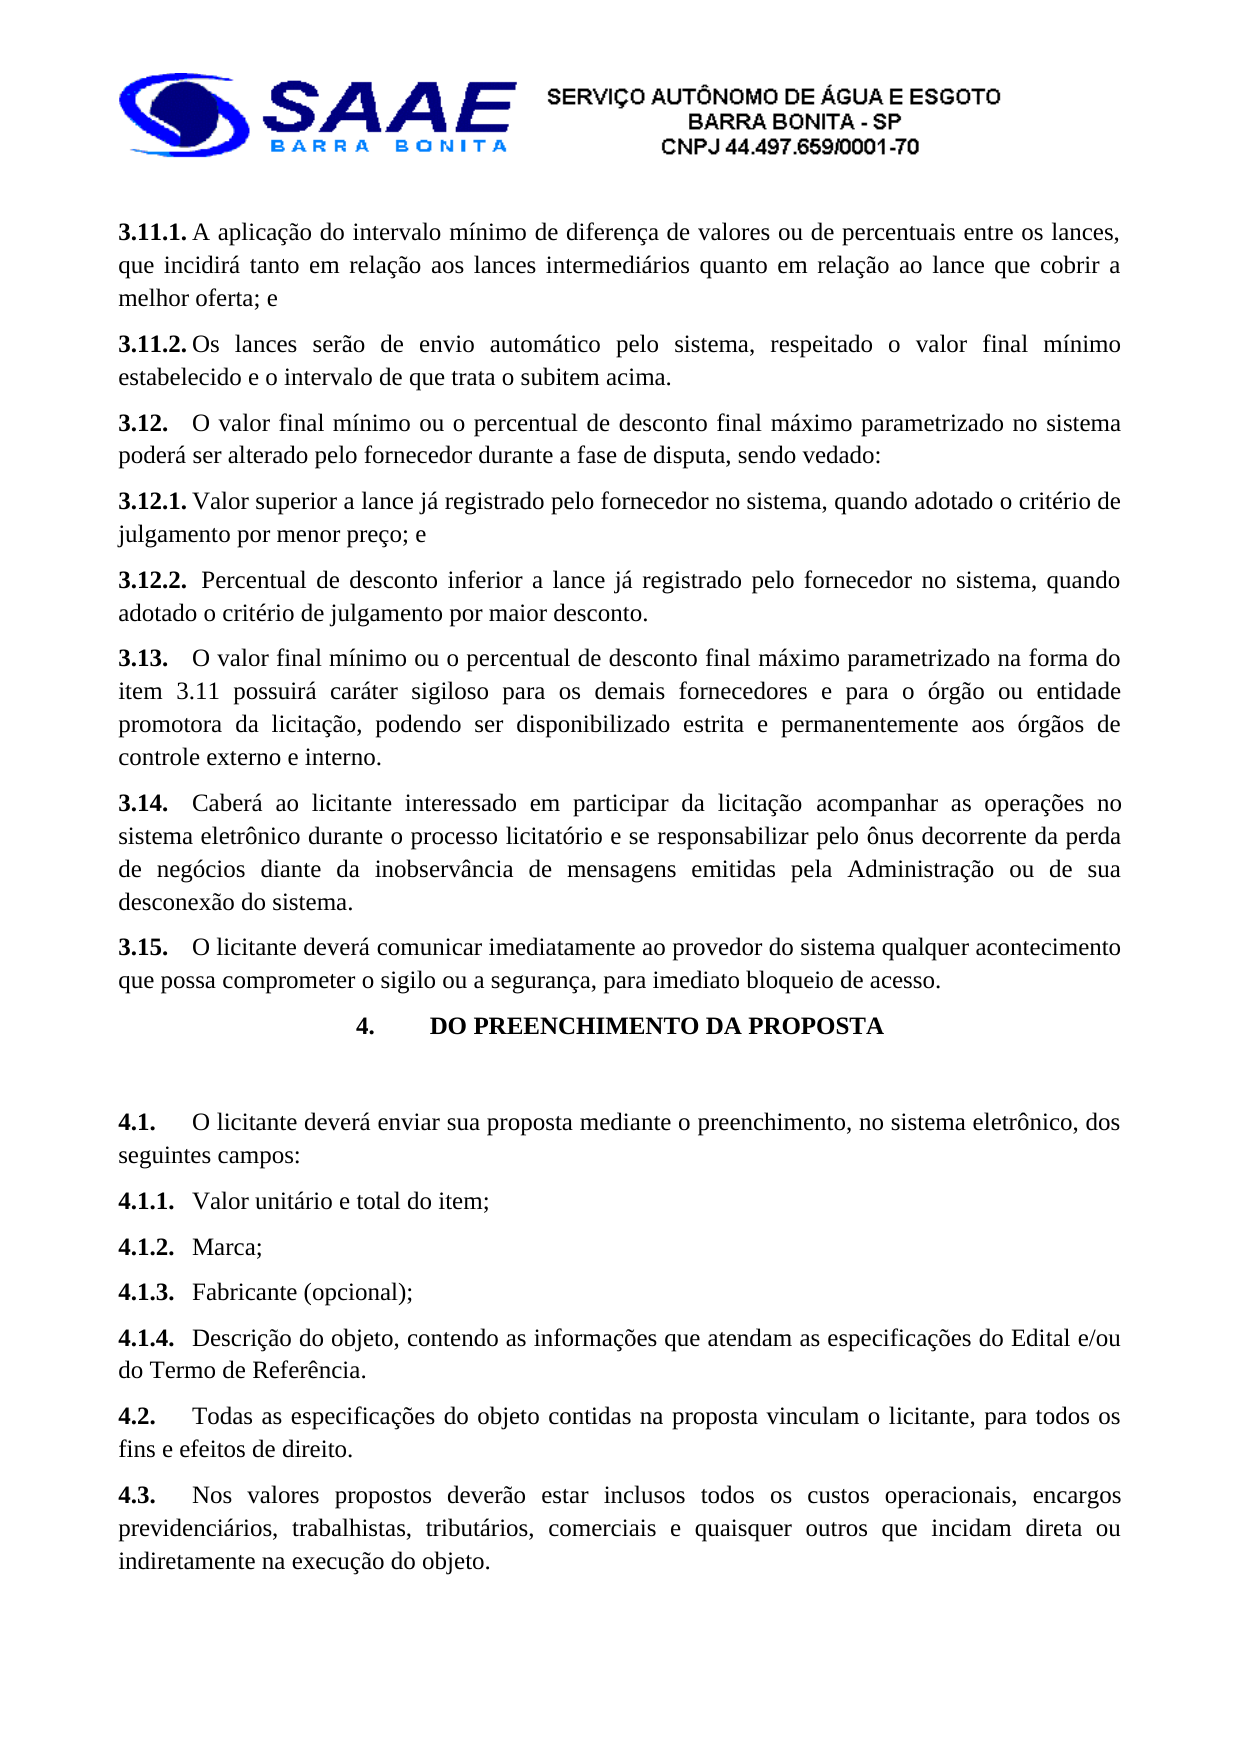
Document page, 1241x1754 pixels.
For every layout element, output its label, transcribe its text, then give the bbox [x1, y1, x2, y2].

text Valor superior a lance já registrado pelo fornecedor no sistema, quando adotado o critério de julgamento por menor preço; e [118, 486, 1122, 548]
text Descrição do objeto, contendo as informações que atendam as especificações do Edital e/ou do Termo de Referência. [118, 1323, 1122, 1384]
picture [118, 73, 1064, 190]
text Marca; [118, 1232, 1122, 1260]
text DO PREENCHIMENTO DA PROPOSTA [118, 1011, 1122, 1040]
text O valor final mínimo ou o percentual de desconto final máximo parametrizado na forma do item 3.11 possuirá caráter sigiloso para os demais fornecedores e para o órgão ou entidade promotora da licitação, podendo ser disponibilizado estrita e permanentemente aos órgãos de controle externo e interno. [118, 643, 1122, 771]
text O licitante deverá comunicar imediatamente ao provedor do sistema qualquer acontecimento que possa comprometer o sigilo ou a segurança, para imediato bloqueio de acesso. [118, 932, 1122, 994]
text Todas as especificações do objeto contidas na proposta vinculam o licitante, para todos os fins e efeitos de direito. [118, 1401, 1122, 1463]
text Valor unitário e total do item; [118, 1186, 1122, 1215]
text A aplicação do intervalo mínimo de diferença de valores ou de percentuais entre os lances, que incidirá tanto em relação aos lances intermediários quanto em relação ao lance que cobrir a melhor oferta; e [118, 217, 1122, 312]
text Caberá ao licitante interessado em participar da licitação acompanhar as operações no sistema eletrônico durante o processo licitatório e se responsabilizar pelo ônus decorrente da perda de negócios diante da inobservância de mensagens emitidas pela Administração ou de sua desconexão do sistema. [118, 788, 1122, 916]
text Os lances serão de envio automático pelo sistema, respeitado o valor final mínimo estabelecido e o intervalo de que trata o subitem acima. [118, 329, 1122, 391]
text Percentual de desconto inferior a lance já registrado pelo fornecedor no sistema, quando adotado o critério de julgamento por maior desconto. [118, 565, 1122, 626]
text O valor final mínimo ou o percentual de desconto final máximo parametrizado no sistema poderá ser alterado pelo fornecedor durante a fase de disputa, sendo vedado: [118, 408, 1122, 469]
text O licitante deverá enviar sua proposta mediante o preenchimento, no sistema eletrônico, dos seguintes campos: [118, 1107, 1122, 1169]
text Nos valores propostos deverão estar inclusos todos os custos operacionais, encargos previdenciários, trabalhistas, tributários, comerciais e quaisquer outros que incidam direta ou indiretamente na execução do objeto. [118, 1480, 1122, 1574]
text Fabricante (opcional); [118, 1277, 1122, 1306]
